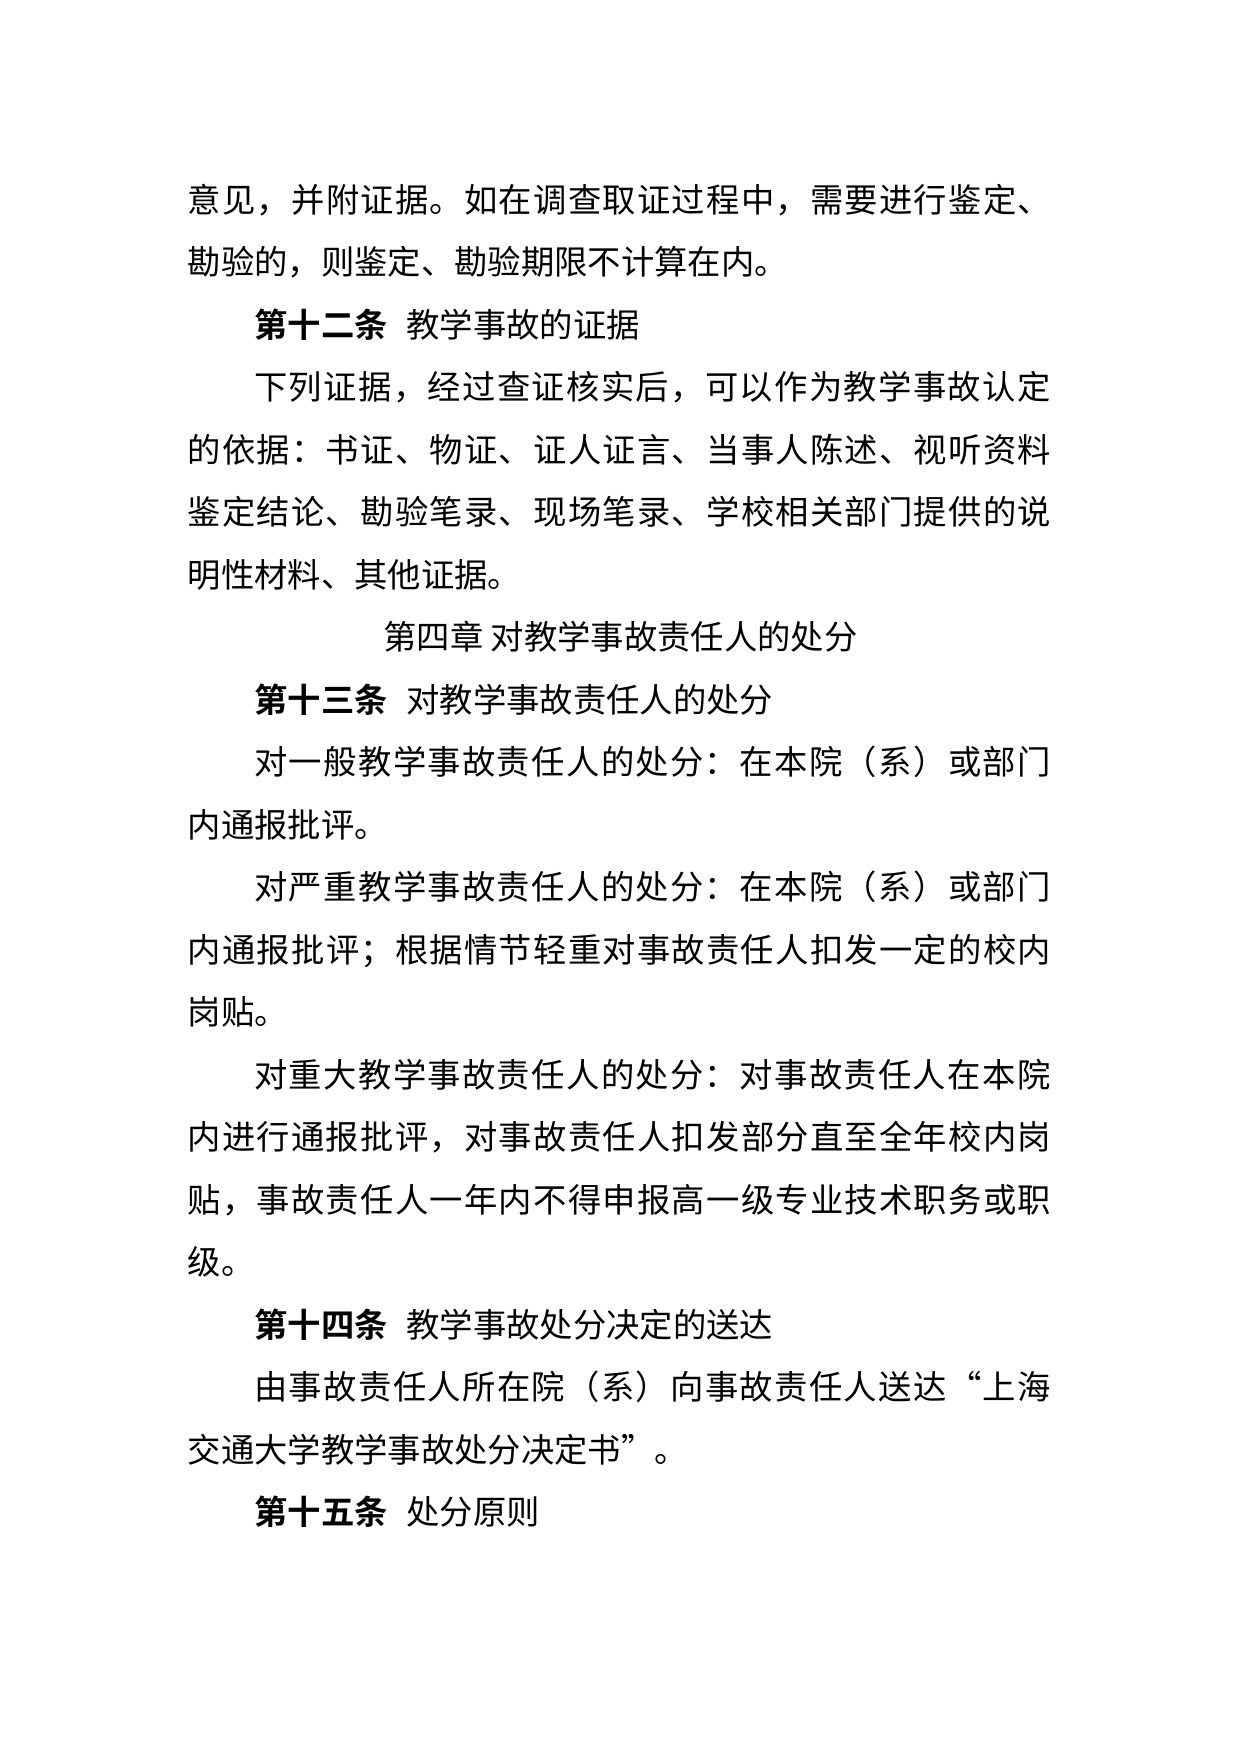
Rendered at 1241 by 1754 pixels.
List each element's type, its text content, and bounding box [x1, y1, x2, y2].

text 由事故责任人所在院（系）向事故责任人送达“上海交通大学教学事故处分决定书”。 [187, 1349, 1053, 1474]
text 下列证据，经过查证核实后，可以作为教学事故认定的依据：书证、物证、证人证言、当事人陈述、视听资料、鉴定结论、勘验笔录、现场笔录、学校相关部门提供的说明性材料、其他证据。 [187, 349, 1053, 599]
text 第四章 对教学事故责任人的处分 [187, 599, 1053, 662]
list 教学事故的证据 [187, 287, 1053, 349]
text 对一般教学事故责任人的处分：在本院（系）或部门内通报批评。 [187, 724, 1053, 849]
list 处分原则 [187, 1474, 1053, 1537]
text 对严重教学事故责任人的处分：在本院（系）或部门内通报批评；根据情节轻重对事故责任人扣发一定的校内岗贴。 [187, 849, 1053, 1037]
list 对教学事故责任人的处分 [187, 662, 1053, 724]
text 对重大教学事故责任人的处分：对事故责任人在本院内进行通报批评，对事故责任人扣发部分直至全年校内岗贴，事故责任人一年内不得申报高一级专业技术职务或职级。 [187, 1037, 1053, 1287]
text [187, 162, 1053, 287]
list 教学事故处分决定的送达 [187, 1287, 1053, 1349]
